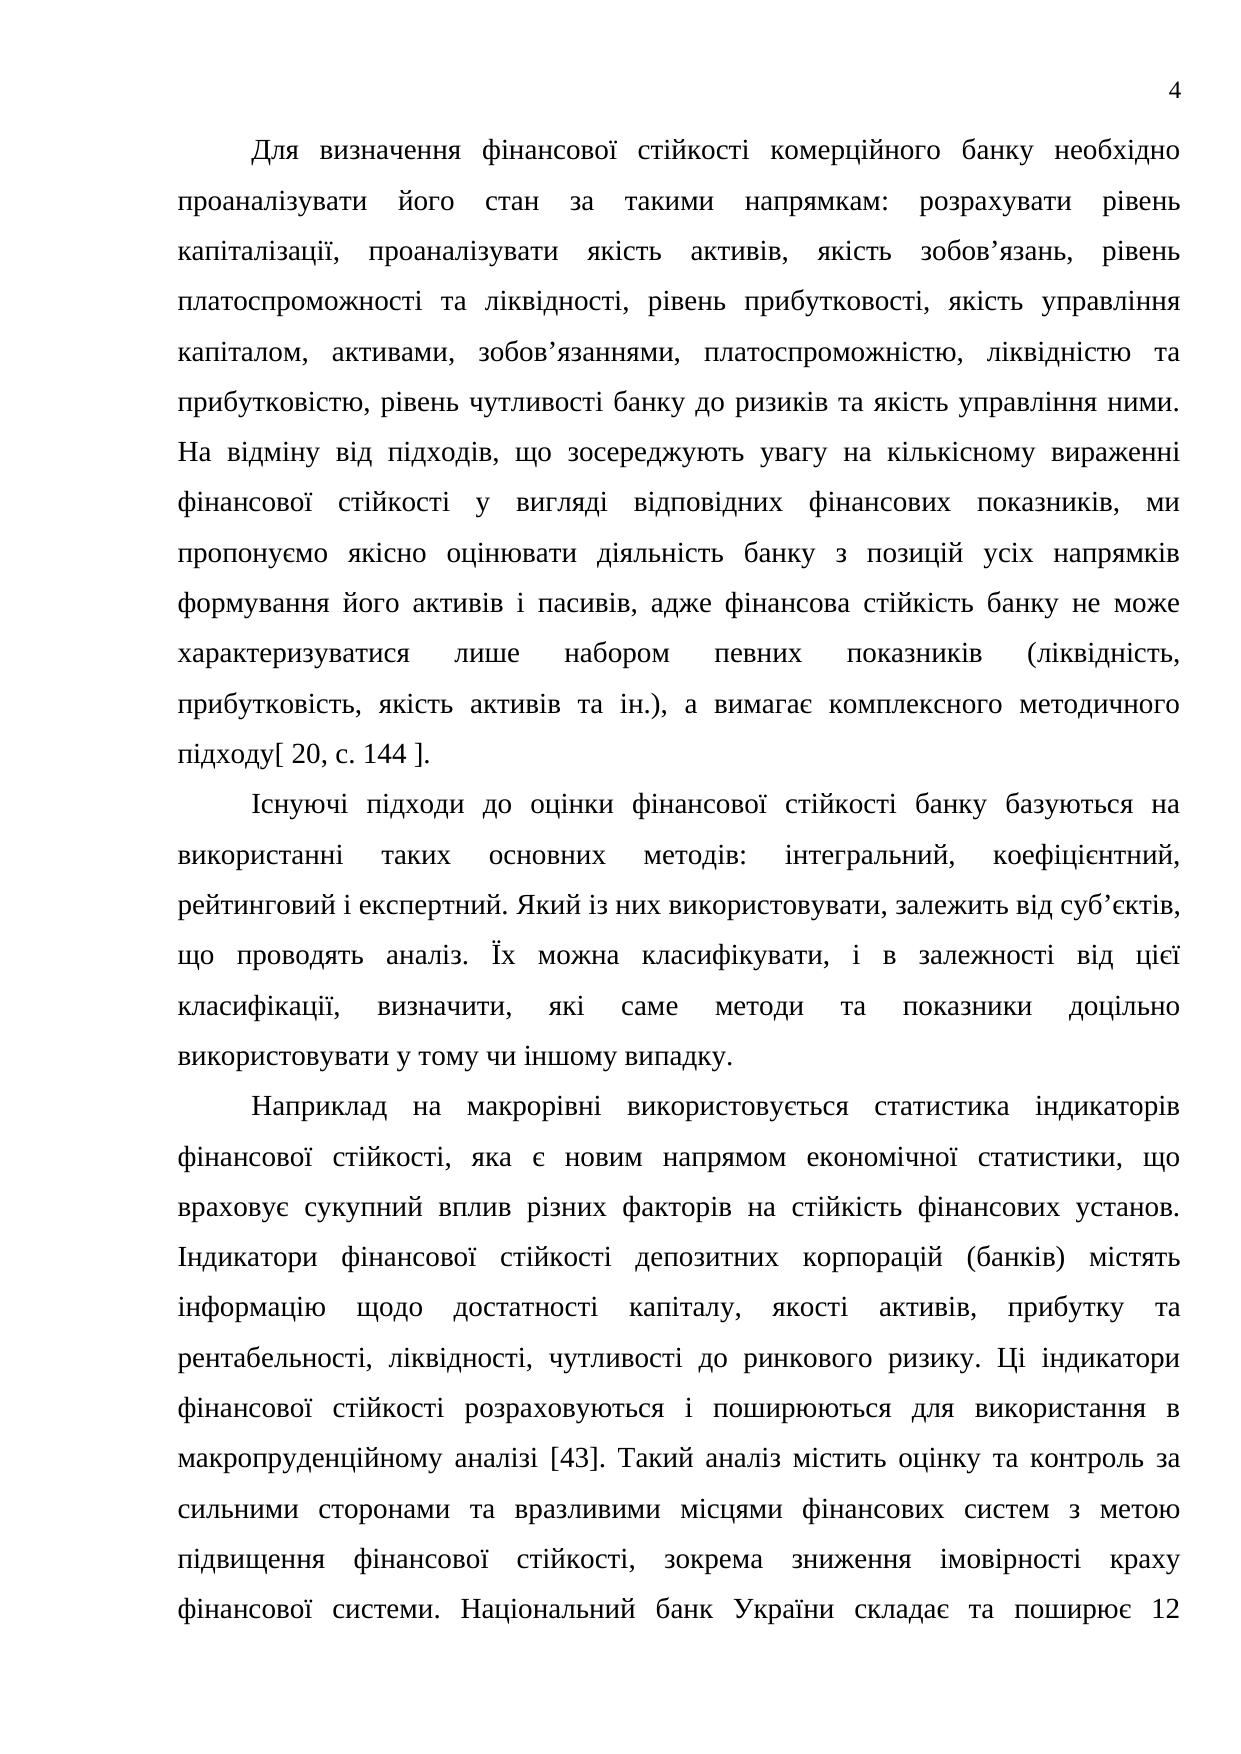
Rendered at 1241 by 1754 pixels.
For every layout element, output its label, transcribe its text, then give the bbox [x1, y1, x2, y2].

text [177, 1088, 1181, 1625]
text Існуючі підходи до оцінки фінансової стійкості банку базуються на використанні таких основних методів: інтегральний, коефіцієнтний, рейтинговий і експертний. Який із них використовувати, залежить від суб’єктів, що проводять аналіз. Їх можна класифікувати, і в залежності від цієї класифікації, визначити, які саме методи та показники доцільно використовувати у тому чи іншому випадку. [177, 786, 1181, 1072]
text Для визначення фінансової стійкості комерційного банку необхідно проаналізувати його стан за такими напрямкам: розрахувати рівень капіталізації, проаналізувати якість активів, якість зобов’язань, рівень платоспроможності та ліквідності, рівень прибутковості, якість управління капіталом, активами, зобов’язаннями, платоспроможністю, ліквідністю та прибутковістю, рівень чутливості банку до ризиків та якість управління ними. На відміну від підходів, що зосереджують увагу на кількісному вираженні фінансової стійкості у вигляді відповідних фінансових показників, ми пропонуємо якісно оцінювати діяльність банку з позицій усіх напрямків формування його активів і пасивів, адже фінансова стійкість банку не може характеризуватися лише набором певних показників (ліквідність, прибутковість, якість активів та ін.), а вимагає комплексного методичного підходу[ 20, с. 144 ]. [177, 132, 1181, 770]
